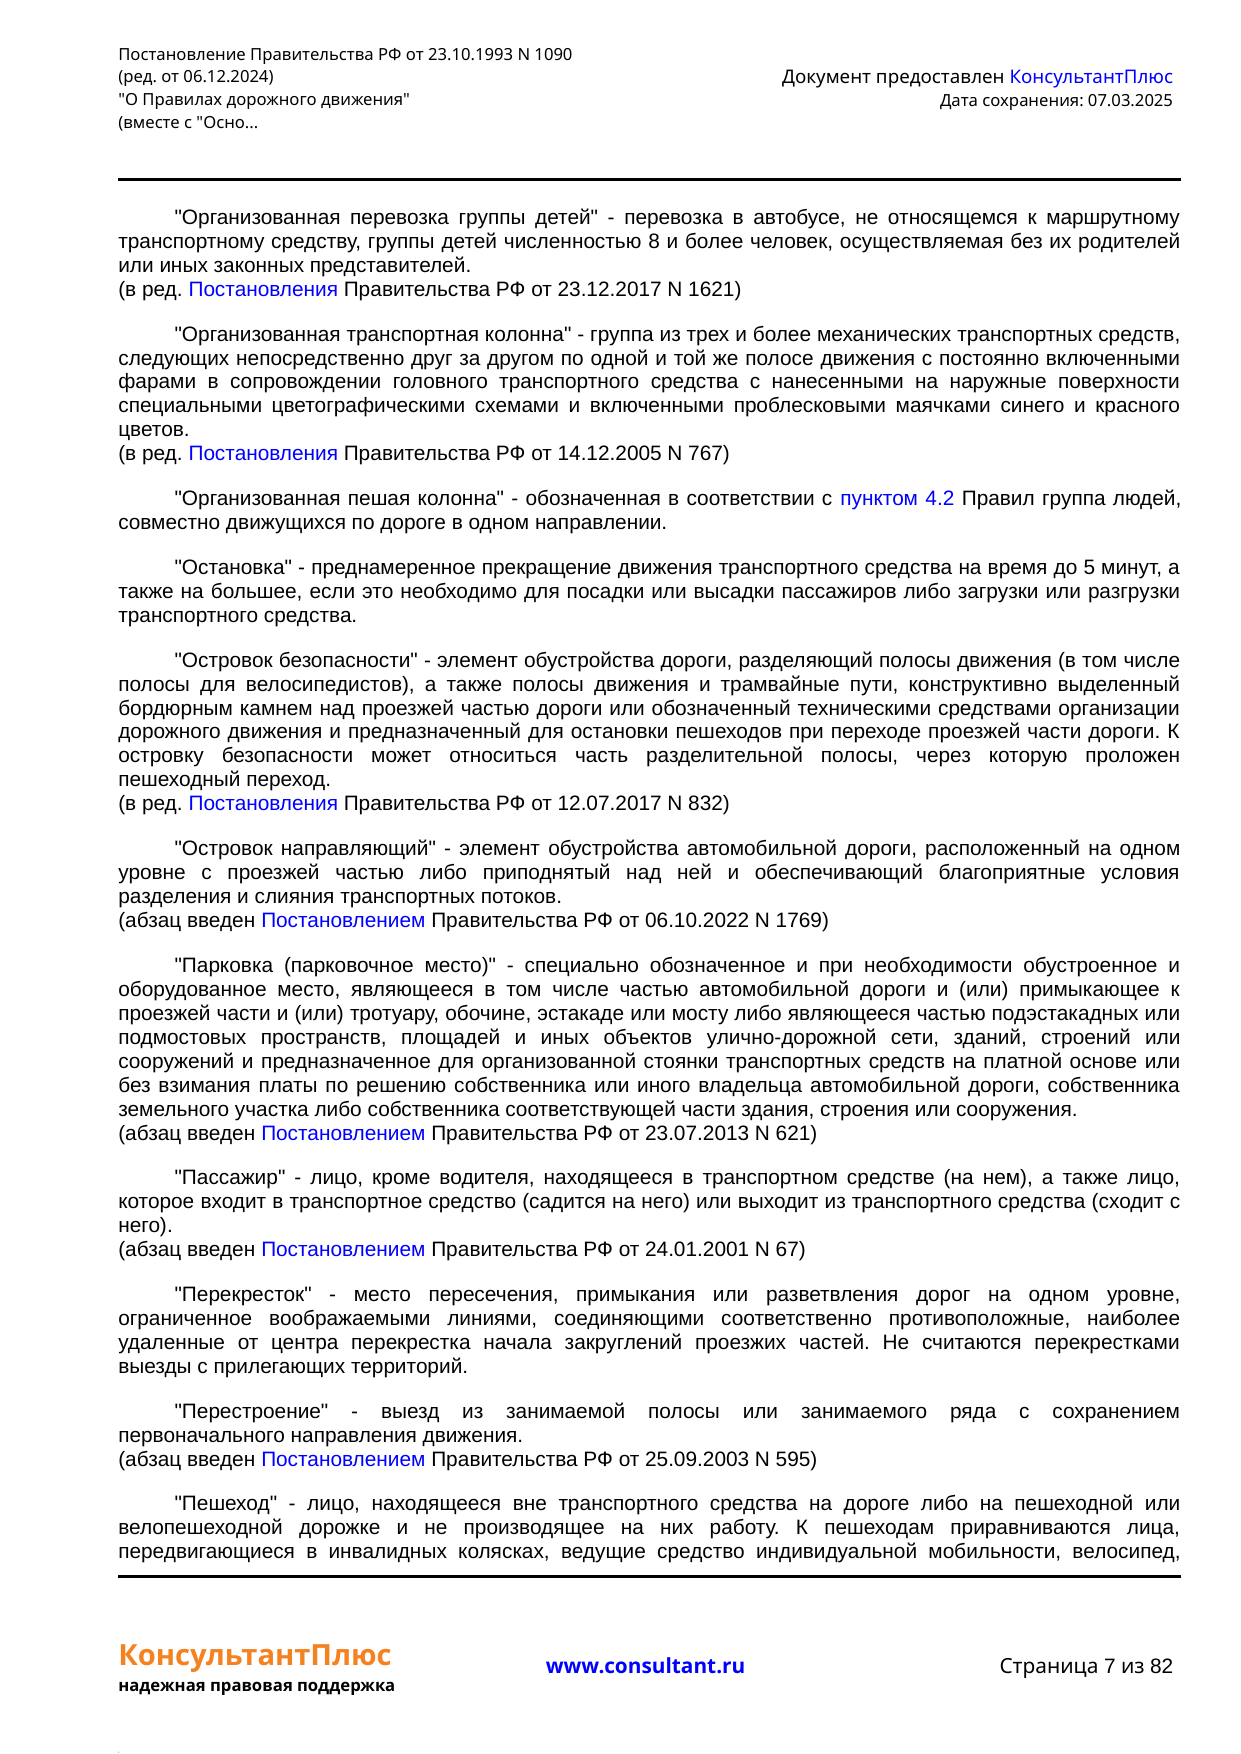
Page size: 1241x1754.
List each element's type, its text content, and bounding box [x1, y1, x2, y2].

text (в ред. Постановления Правительства РФ от 14.12.2005 N 767) [118, 441, 1181, 465]
text "Организованная пешая колонна" - обозначенная в соответствии с пунктом 4.2 Правил группа людей, совместно движущихся по дороге в одном направлении. [118, 486, 1181, 534]
text "Перекресток" - место пересечения, примыкания или разветвления дорог на одном уровне, ограниченное воображаемыми линиями, соединяющими соответственно противоположные, наиболее удаленные от центра перекрестка начала закруглений проезжих частей. Не считаются перекрестками выезды с прилегающих территорий. [118, 1282, 1181, 1378]
text "Парковка (парковочное место)" - специально обозначенное и при необходимости обустроенное и оборудованное место, являющееся в том числе частью автомобильной дороги и (или) примыкающее к проезжей части и (или) тротуару, обочине, эстакаде или мосту либо являющееся частью подэстакадных или подмостовых пространств, площадей и иных объектов улично-дорожной сети, зданий, строений или сооружений и предназначенное для организованной стоянки транспортных средств на платной основе или без взимания платы по решению собственника или иного владельца автомобильной дороги, собственника земельного участка либо собственника соответствующей части здания, строения или сооружения. [118, 953, 1181, 1120]
text "Перестроение" - выезд из занимаемой полосы или занимаемого ряда с сохранением первоначального направления движения. [118, 1398, 1181, 1446]
text "Остановка" - преднамеренное прекращение движения транспортного средства на время до 5 минут, а также на большее, если это необходимо для посадки или высадки пассажиров либо загрузки или разгрузки транспортного средства. [118, 555, 1181, 627]
text (в ред. Постановления Правительства РФ от 23.12.2017 N 1621) [118, 277, 1181, 301]
text "Островок безопасности" - элемент обустройства дороги, разделяющий полосы движения (в том числе полосы для велосипедистов), а также полосы движения и трамвайные пути, конструктивно выделенный бордюрным камнем над проезжей частью дороги или обозначенный техническими средствами организации дорожного движения и предназначенный для остановки пешеходов при переходе проезжей части дороги. К островку безопасности может относиться часть разделительной полосы, через которую проложен пешеходный переход. [118, 647, 1181, 791]
text (абзац введен Постановлением Правительства РФ от 25.09.2003 N 595) [118, 1446, 1181, 1470]
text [118, 1491, 1181, 1563]
text "Пассажир" - лицо, кроме водителя, находящееся в транспортном средстве (на нем), а также лицо, которое входит в транспортное средство (садится на него) или выходит из транспортного средства (сходит с него). [118, 1165, 1181, 1237]
text "Островок направляющий" - элемент обустройства автомобильной дороги, расположенный на одном уровне с проезжей частью либо приподнятый над ней и обеспечивающий благоприятные условия разделения и слияния транспортных потоков. [118, 836, 1181, 908]
text (в ред. Постановления Правительства РФ от 12.07.2017 N 832) [118, 791, 1181, 815]
text (абзац введен Постановлением Правительства РФ от 23.07.2013 N 621) [118, 1120, 1181, 1144]
text "Организованная перевозка группы детей" - перевозка в автобусе, не относящемся к маршрутному транспортному средству, группы детей численностью 8 и более человек, осуществляемая без их родителей или иных законных представителей. [118, 205, 1181, 277]
text (абзац введен Постановлением Правительства РФ от 24.01.2001 N 67) [118, 1237, 1181, 1261]
text "Организованная транспортная колонна" - группа из трех и более механических транспортных средств, следующих непосредственно друг за другом по одной и той же полосе движения с постоянно включенными фарами в сопровождении головного транспортного средства с нанесенными на наружные поверхности специальными цветографическими схемами и включенными проблесковыми маячками синего и красного цветов. [118, 321, 1181, 441]
text (абзац введен Постановлением Правительства РФ от 06.10.2022 N 1769) [118, 908, 1181, 932]
